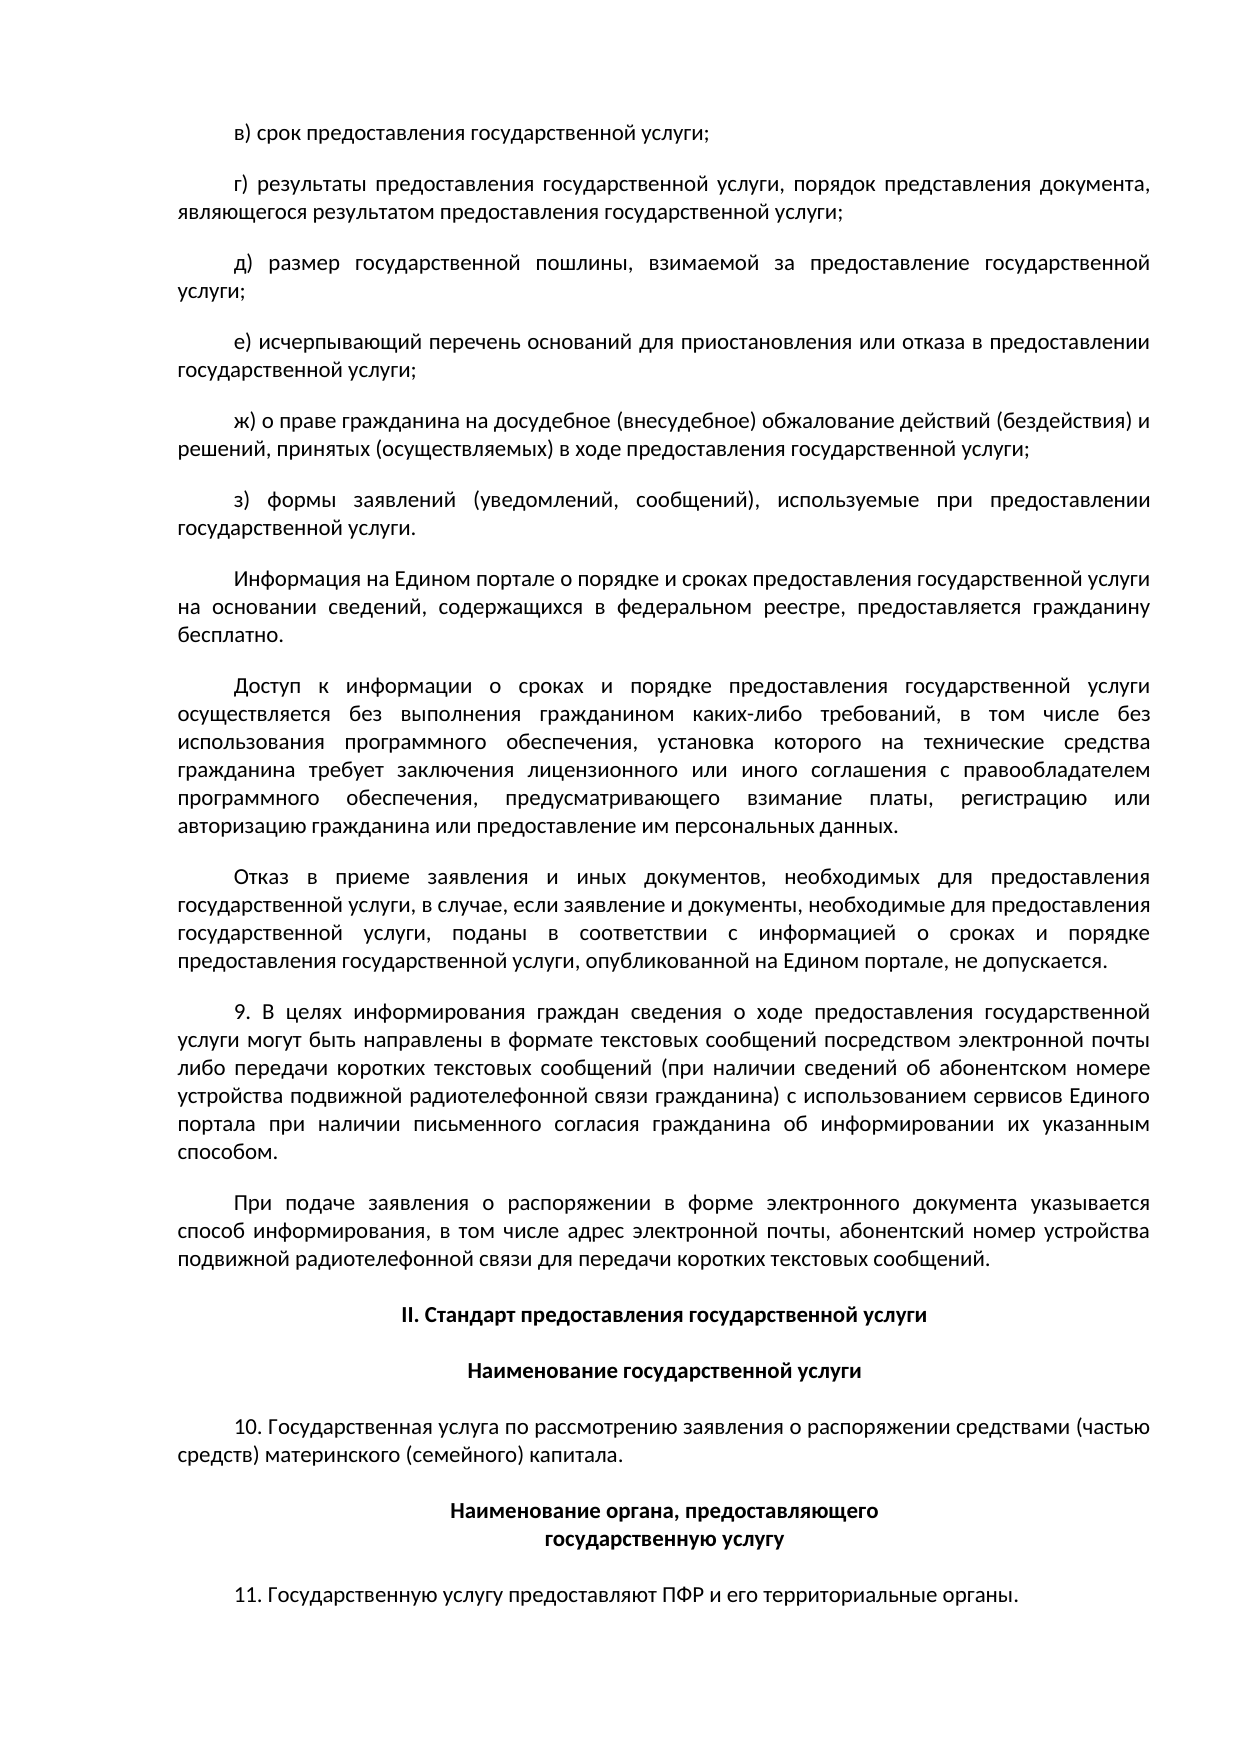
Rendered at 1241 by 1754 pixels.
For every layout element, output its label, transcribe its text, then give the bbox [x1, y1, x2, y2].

title Наименование государственной услуги [177, 1356, 1152, 1384]
title II. Стандарт предоставления государственной услуги [177, 1300, 1152, 1328]
text Доступ к информации о сроках и порядке предоставления государственной услуги осуществляется без выполнения гражданином каких-либо требований, в том числе без использования программного обеспечения, установка которого на технические средства гражданина требует заключения лицензионного или иного соглашения с правообладателем программного обеспечения, предусматривающего взимание платы, регистрацию или авторизацию гражданина или предоставление им персональных данных. [177, 671, 1152, 839]
text е) исчерпывающий перечень оснований для приостановления или отказа в предоставлении государственной услуги; [177, 327, 1152, 383]
title Наименование органа, предоставляющего [177, 1496, 1152, 1524]
title государственную услугу [177, 1524, 1152, 1552]
text 9. В целях информирования граждан сведения о ходе предоставления государственной услуги могут быть направлены в формате текстовых сообщений посредством электронной почты либо передачи коротких текстовых сообщений (при наличии сведений об абонентском номере устройства подвижной радиотелефонной связи гражданина) с использованием сервисов Единого портала при наличии письменного согласия гражданина об информировании их указанным способом. [177, 997, 1152, 1165]
text При подаче заявления о распоряжении в форме электронного документа указывается способ информирования, в том числе адрес электронной почты, абонентский номер устройства подвижной радиотелефонной связи для передачи коротких текстовых сообщений. [177, 1188, 1152, 1272]
text з) формы заявлений (уведомлений, сообщений), используемые при предоставлении государственной услуги. [177, 485, 1152, 541]
text Информация на Едином портале о порядке и сроках предоставления государственной услуги на основании сведений, содержащихся в федеральном реестре, предоставляется гражданину бесплатно. [177, 564, 1152, 648]
text д) размер государственной пошлины, взимаемой за предоставление государственной услуги; [177, 248, 1152, 304]
text 10. Государственная услуга по рассмотрению заявления о распоряжении средствами (частью средств) материнского (семейного) капитала. [177, 1412, 1152, 1468]
text в) срок предоставления государственной услуги; [177, 118, 1152, 146]
text 11. Государственную услугу предоставляют ПФР и его территориальные органы. [177, 1580, 1152, 1608]
text Отказ в приеме заявления и иных документов, необходимых для предоставления государственной услуги, в случае, если заявление и документы, необходимые для предоставления государственной услуги, поданы в соответствии с информацией о сроках и порядке предоставления государственной услуги, опубликованной на Едином портале, не допускается. [177, 862, 1152, 974]
text ж) о праве гражданина на досудебное (внесудебное) обжалование действий (бездействия) и решений, принятых (осуществляемых) в ходе предоставления государственной услуги; [177, 406, 1152, 462]
text г) результаты предоставления государственной услуги, порядок представления документа, являющегося результатом предоставления государственной услуги; [177, 169, 1152, 225]
